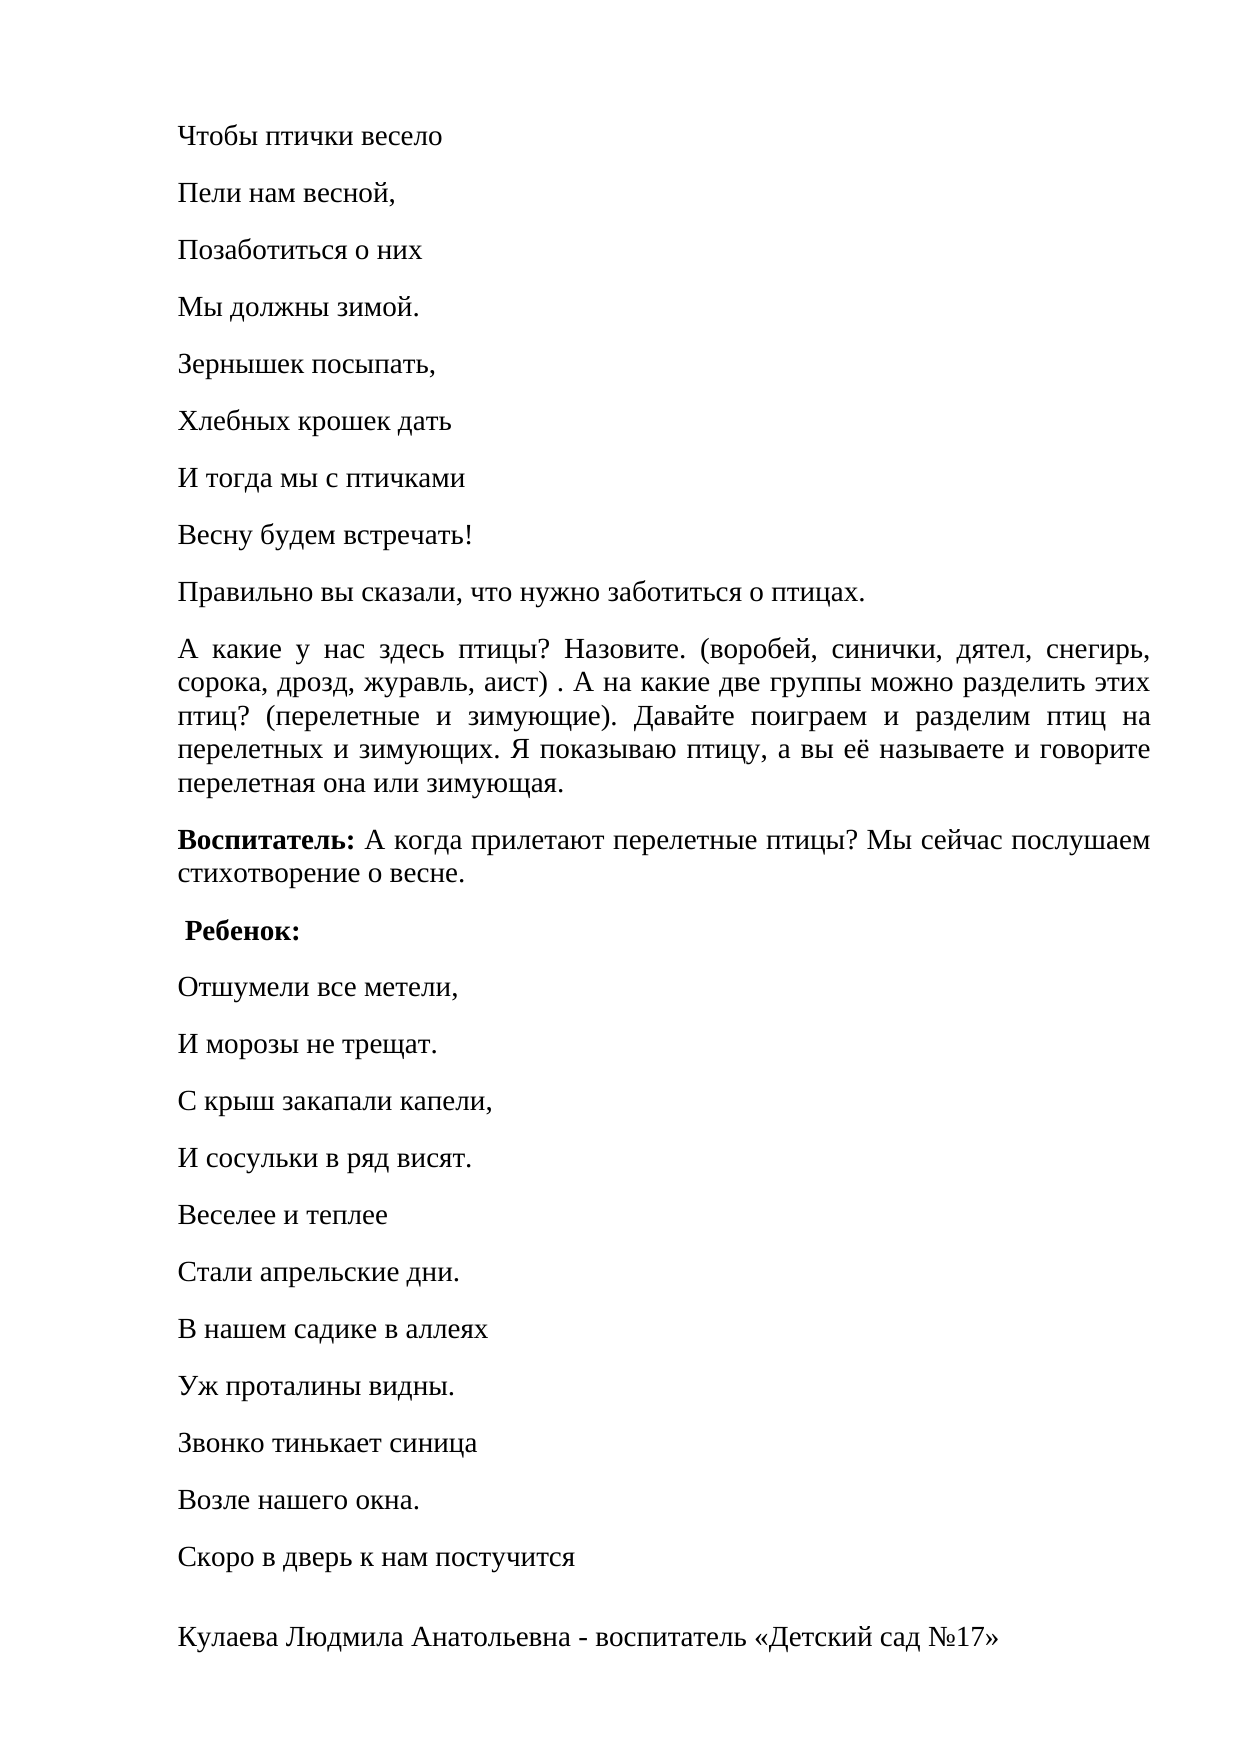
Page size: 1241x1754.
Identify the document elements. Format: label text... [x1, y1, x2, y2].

text С крыш закапали капели, [177, 1083, 1152, 1117]
text Мы должны зимой. [177, 289, 1152, 323]
text Звонко тинькает синица [177, 1425, 1152, 1459]
text И тогда мы с птичками [177, 460, 1152, 493]
text Отшумели все метели, [177, 969, 1152, 1003]
text Возле нашего окна. [177, 1482, 1152, 1516]
text Уж проталины видны. [177, 1368, 1152, 1402]
text Воспитатель: А когда прилетают перелетные птицы? Мы сейчас послушаем стихотворение о весне. [177, 822, 1152, 889]
text Чтобы птички весело [177, 118, 1152, 152]
text В нашем садике в аллеях [177, 1311, 1152, 1345]
text Хлебных крошек дать [177, 403, 1152, 437]
text Скоро в дверь к нам постучится [177, 1539, 1152, 1573]
text И морозы не трещат. [177, 1027, 1152, 1060]
text Веселее и теплее [177, 1197, 1152, 1231]
text Позаботиться о них [177, 232, 1152, 266]
text Ребенок: [177, 913, 1152, 946]
text Стали апрельские дни. [177, 1254, 1152, 1288]
text Весну будем встречать! [177, 517, 1152, 551]
text Правильно вы сказали, что нужно заботиться о птицах. [177, 574, 1152, 607]
text И сосульки в ряд висят. [177, 1141, 1152, 1174]
text Зернышек посыпать, [177, 346, 1152, 379]
text Пели нам весной, [177, 175, 1152, 209]
text А какие у нас здесь птицы? Назовите. (воробей, синички, дятел, снегирь, сорока, дрозд, журавль, аист) . А на какие две группы можно разделить этих птиц? (перелетные и зимующие). Давайте поиграем и разделим птиц на перелетных и зимующих. Я показываю птицу, а вы её называете и говорите перелетная она или зимующая. [177, 631, 1152, 799]
